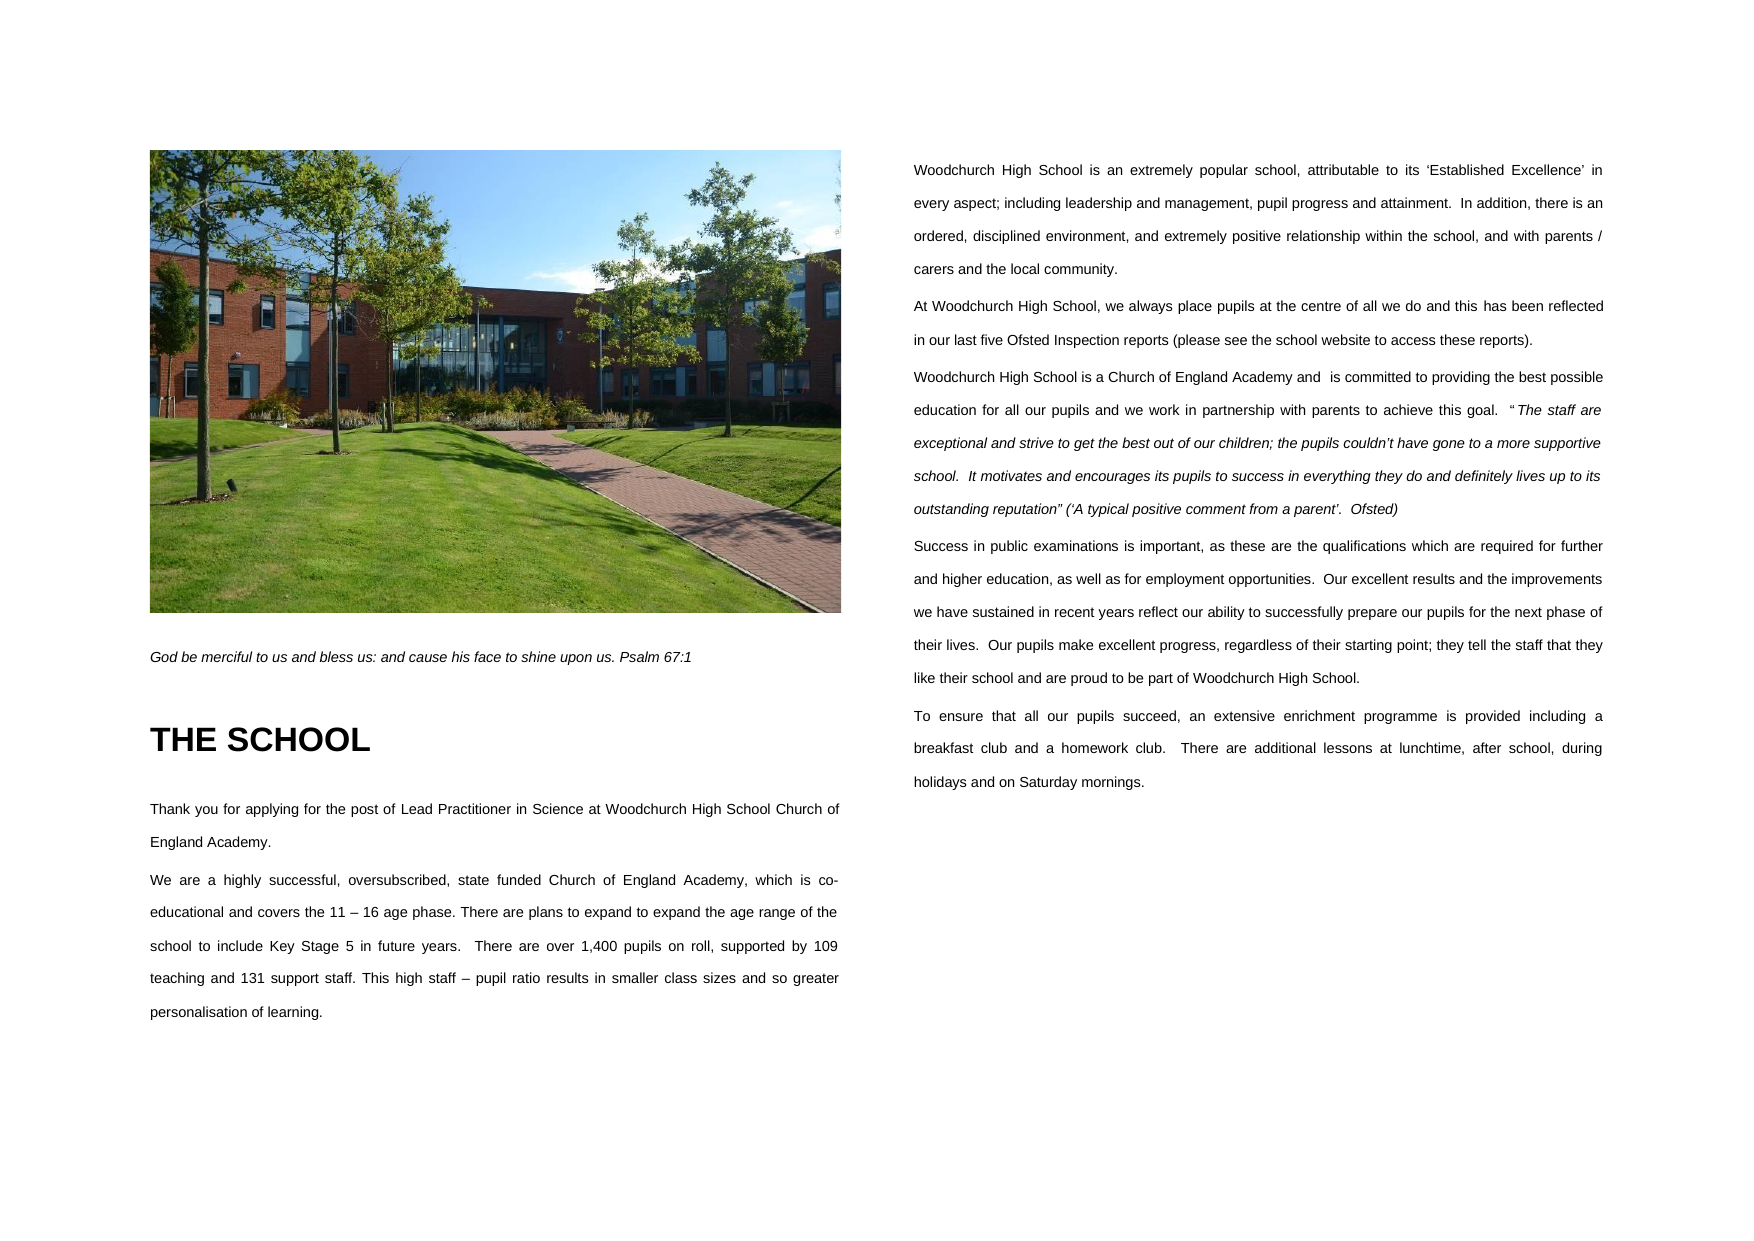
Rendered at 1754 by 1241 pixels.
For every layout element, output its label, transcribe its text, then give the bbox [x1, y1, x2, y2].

text Woodchurch High School is an extremely popular school, attributable to its ‘Established Excellence’ in every aspect; including leadership and management, pupil progress and attainment. In addition, there is an ordered, disciplined environment, and extremely positive relationship within the school, and with parents / carers and the local community. [913, 150, 1604, 278]
text THE SCHOOL [150, 691, 840, 758]
text Woodchurch High School is a Church of England Academy and is committed to providing the best possible education for all our pupils and we work in partnership with parents to achieve this goal. “The staff are exceptional and strive to get the best out of our children; the pupils couldn’t have gone to a more supportive school. It motivates and encourages its pupils to success in everything they do and definitely lives up to its outstanding reputation” (‘A typical positive comment from a parent’. Ofsted) [913, 357, 1604, 517]
text At Woodchurch High School, we always place pupils at the centre of all we do and this has been reflected in our last five Ofsted Inspection reports (please see the school website to access these reports). [913, 286, 1604, 348]
text God be merciful to us and bless us: and cause his face to shine upon us. Psalm 67:1 [150, 637, 840, 666]
text Thank you for applying for the post of Lead Practitioner in Science at Woodchurch High School Church of England Academy. [150, 789, 840, 851]
text To ensure that all our pupils succeed, an extensive enrichment programme is provided including a breakfast club and a homework club. There are additional lessons at lunchtime, after school, during holidays and on Saturday mornings. [913, 695, 1604, 790]
picture [149, 150, 842, 613]
text We are a highly successful, oversubscribed, state funded Church of England Academy, which is co-educational and covers the 11 – 16 age phase. There are plans to expand to expand the age range of the school to include Key Stage 5 in future years. There are over 1,400 pupils on roll, supported by 109 teaching and 131 support staff. This high staff – pupil ratio results in smaller class sizes and so greater personalisation of learning. [150, 859, 840, 1020]
text Success in public examinations is important, as these are the qualifications which are required for further and higher education, as well as for employment opportunities. Our excellent results and the improvements we have sustained in recent years reflect our ability to successfully prepare our pupils for the next phase of their lives. Our pupils make excellent progress, regardless of their starting point; they tell the staff that they like their school and are proud to be part of Woodchurch High School. [913, 526, 1604, 687]
